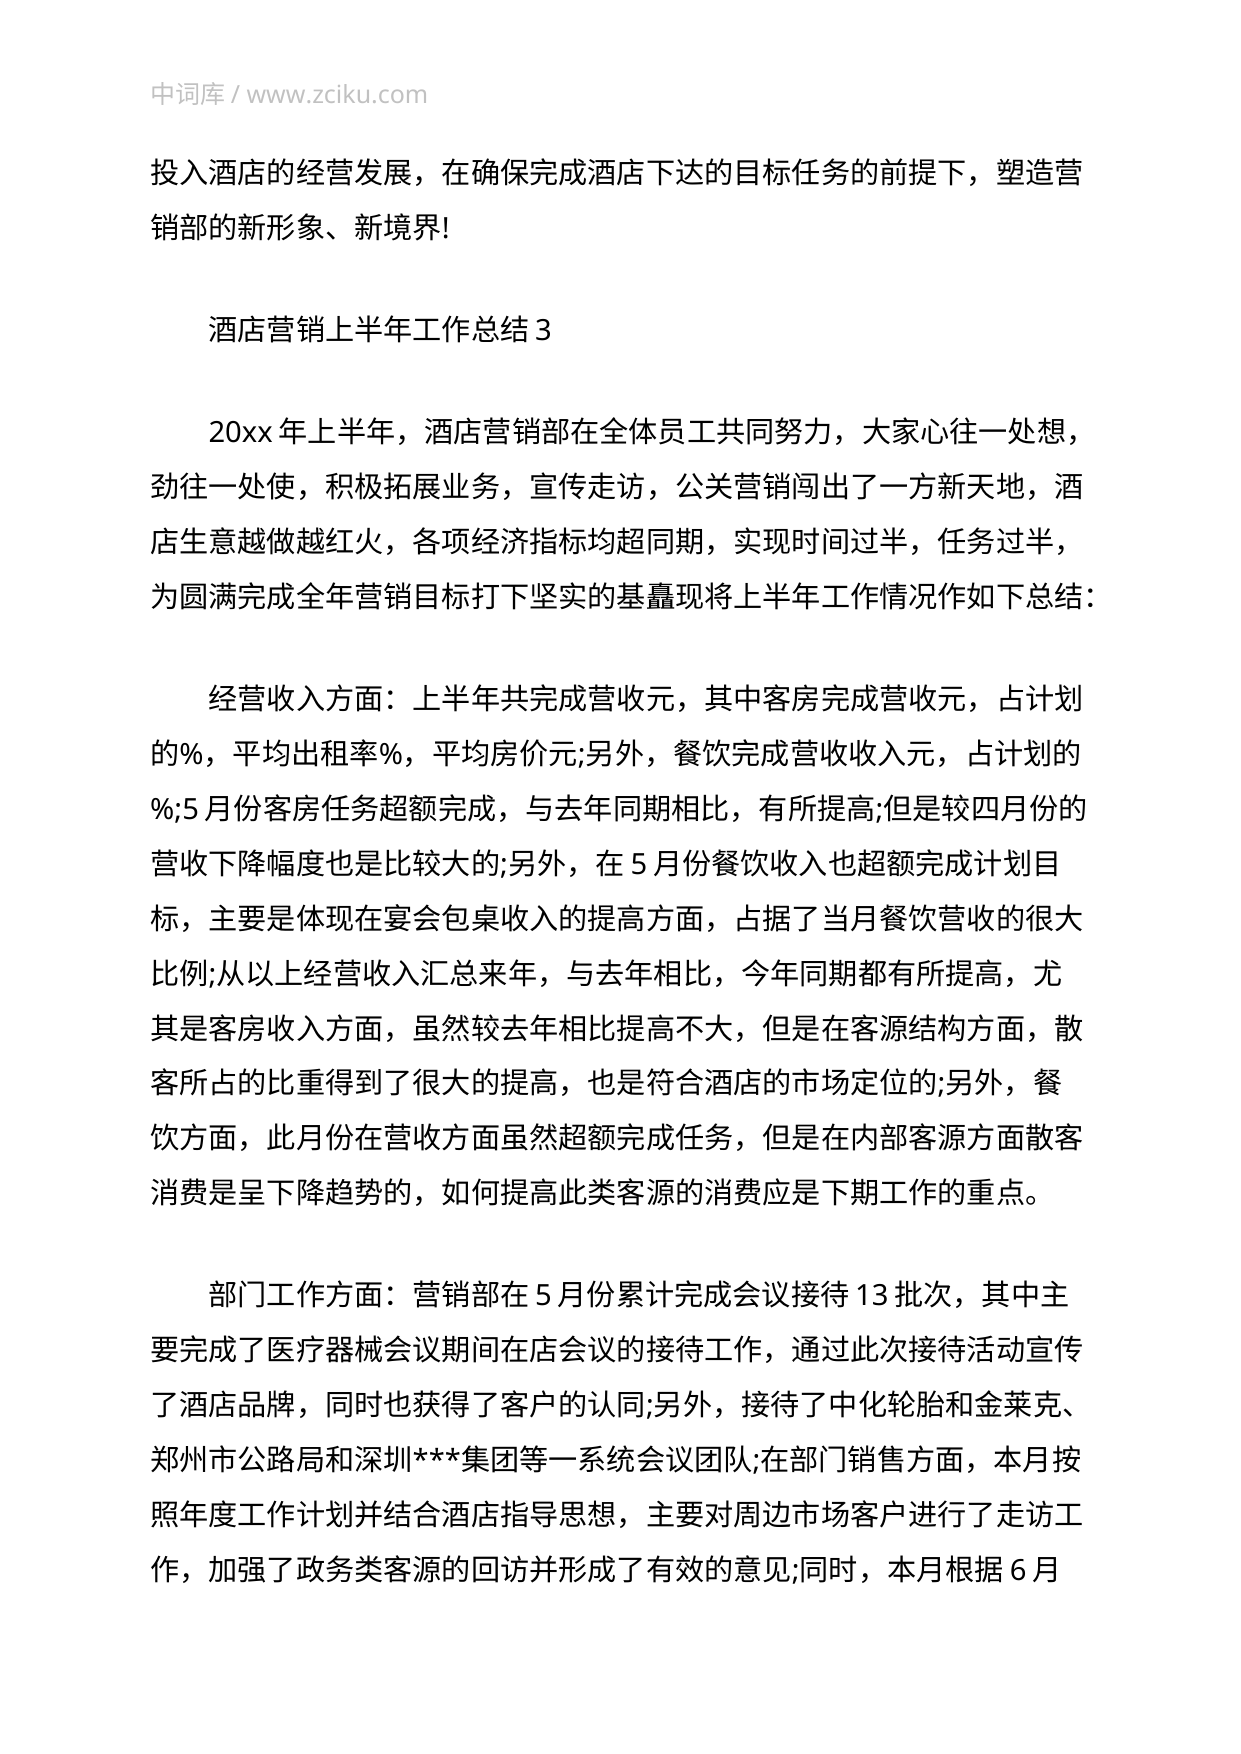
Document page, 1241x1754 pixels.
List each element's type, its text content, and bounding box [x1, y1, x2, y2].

text 经营收入方面：上半年共完成营收元，其中客房完成营收元，占计划的%，平均出租率%，平均房价元;另外，餐饮完成营收收入元，占计划的%;5月份客房任务超额完成，与去年同期相比，有所提高;但是较四月份的营收下降幅度也是比较大的;另外，在5月份餐饮收入也超额完成计划目标，主要是体现在宴会包桌收入的提高方面，占据了当月餐饮营收的很大比例;从以上经营收入汇总来年，与去年相比，今年同期都有所提高，尤其是客房收入方面，虽然较去年相比提高不大，但是在客源结构方面，散客所占的比重得到了很大的提高，也是符合酒店的市场定位的;另外，餐饮方面，此月份在营收方面虽然超额完成任务，但是在内部客源方面散客消费是呈下降趋势的，如何提高此类客源的消费应是下期工作的重点。 [150, 675, 1090, 1212]
text 酒店营销上半年工作总结3 [150, 307, 1090, 349]
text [150, 1272, 1090, 1589]
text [150, 150, 1090, 247]
text 20xx年上半年，酒店营销部在全体员工共同努力，大家心往一处想，劲往一处使，积极拓展业务，宣传走访，公关营销闯出了一方新天地，酒店生意越做越红火，各项经济指标均超同期，实现时间过半，任务过半，为圆满完成全年营销目标打下坚实的基矗现将上半年工作情况作如下总结： [150, 409, 1090, 616]
